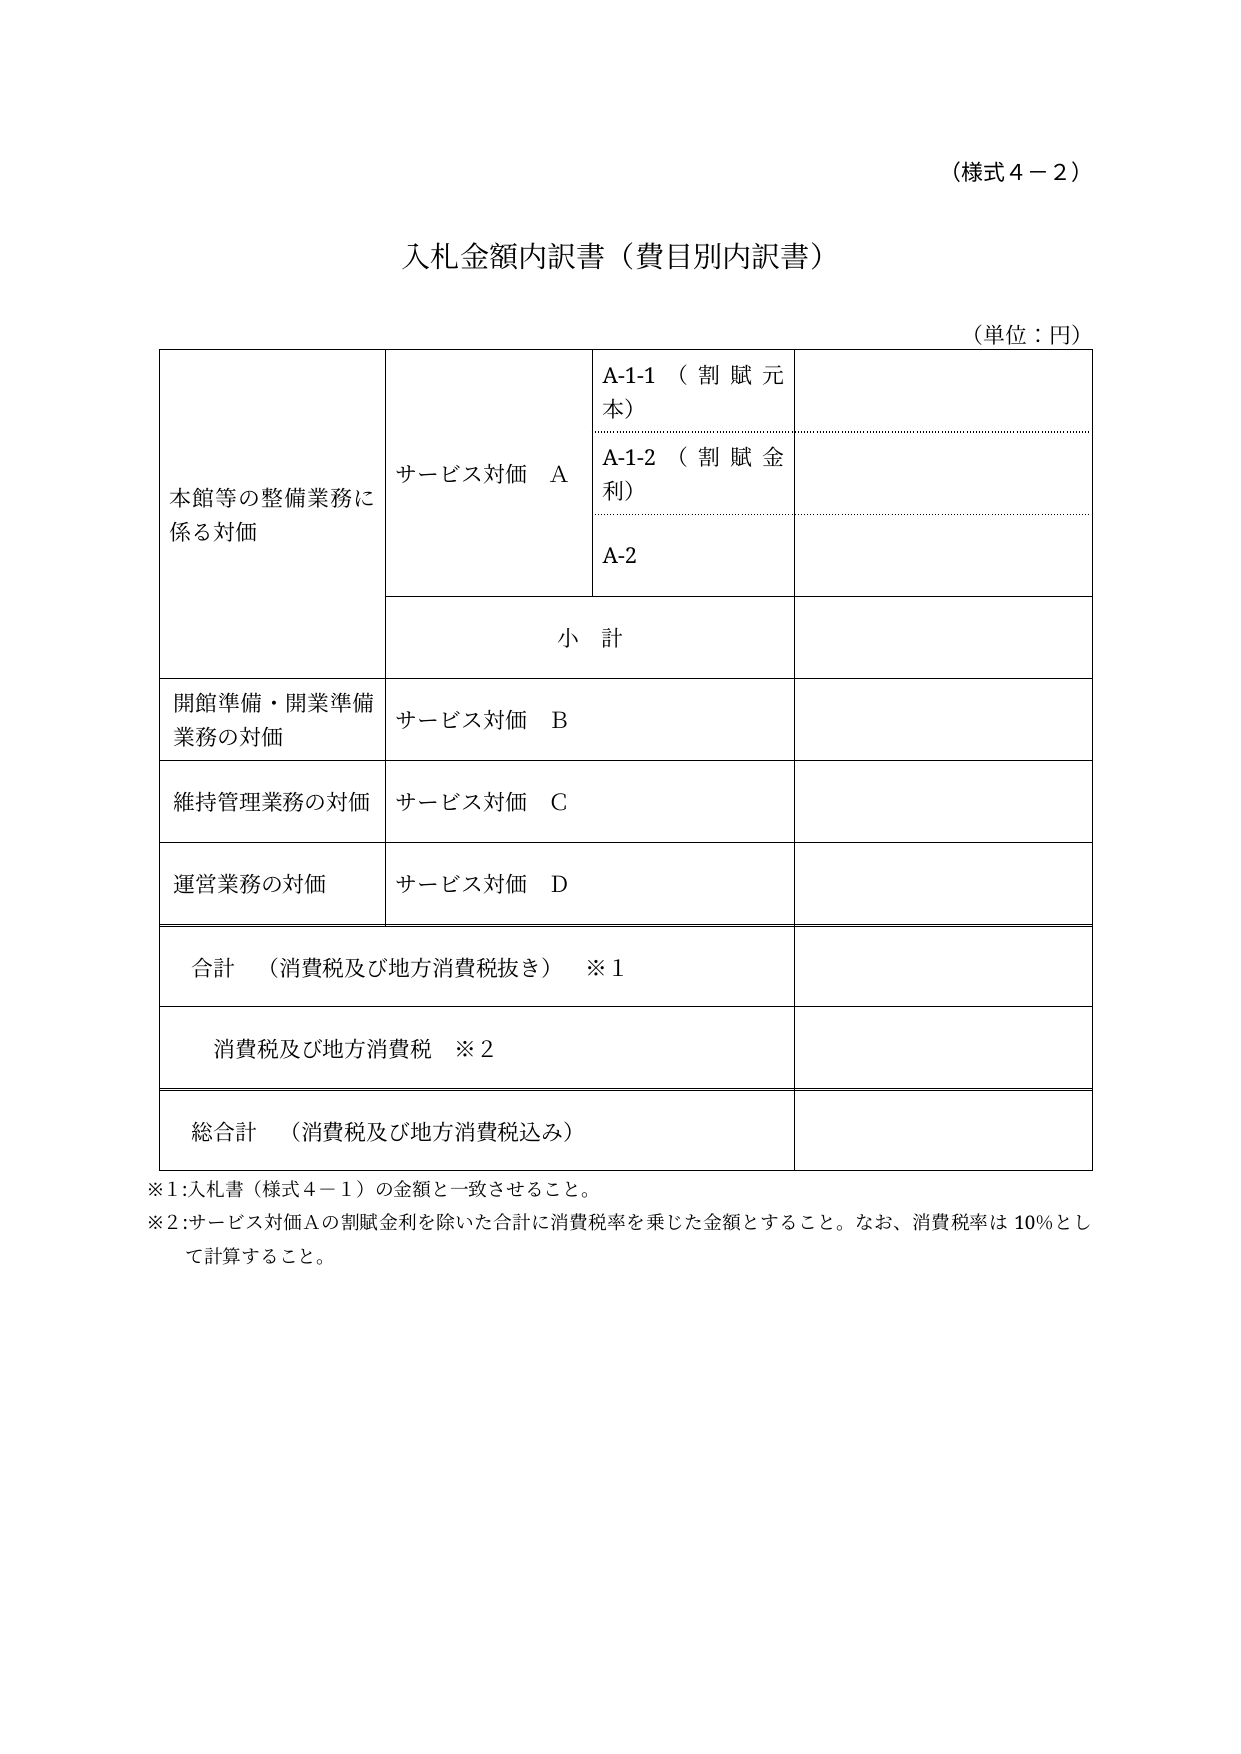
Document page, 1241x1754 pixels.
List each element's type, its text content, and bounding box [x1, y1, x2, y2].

table_header サービス対価 Ａ [386, 350, 592, 596]
table_cell 開館準備・開業準備業務の対価 [160, 679, 385, 760]
text ※２:サービス対価Ａの割賦金利を除いた合計に消費税率を乗じた金額とすること。なお、消費税率は10％として計算すること。 [148, 1205, 1092, 1272]
table_cell 消費税及び地方消費税 ※２ [160, 1007, 794, 1088]
text 入札金額内訳書（費目別内訳書） [148, 221, 1092, 288]
table_cell [795, 597, 1092, 678]
table_cell サービス対価 Ｂ [386, 679, 794, 760]
table_cell 維持管理業務の対価 [160, 761, 385, 842]
table_cell [795, 843, 1092, 924]
table_cell サービス対価 Ｃ [386, 761, 794, 842]
text （様式４－２） [148, 153, 1092, 187]
table_cell 小 計 [386, 597, 794, 678]
table_cell 総合計 （消費税及び地方消費税込み） [160, 1091, 794, 1170]
table_header A-1-1（割賦元本） [593, 350, 794, 431]
table_cell [795, 761, 1092, 842]
table_cell [795, 431, 1092, 513]
text ※１:入札書（様式４－１）の金額と一致させること。 [148, 1171, 1092, 1205]
table_cell A-2 [593, 514, 794, 596]
table_cell 合計 （消費税及び地方消費税抜き） ※１ [160, 927, 794, 1006]
table_header [795, 350, 1092, 431]
table_cell [795, 679, 1092, 760]
table_cell [795, 514, 1092, 596]
table_cell [795, 1091, 1092, 1170]
table_header 本館等の整備業務に係る対価 [160, 350, 385, 678]
table_cell [795, 927, 1092, 1006]
table_cell 運営業務の対価 [160, 843, 385, 924]
table_cell A-1-2（割賦金利） [593, 431, 794, 513]
table_cell サービス対価 Ｄ [386, 843, 794, 924]
table_cell [795, 1007, 1092, 1088]
text （単位：円） [148, 318, 1092, 349]
